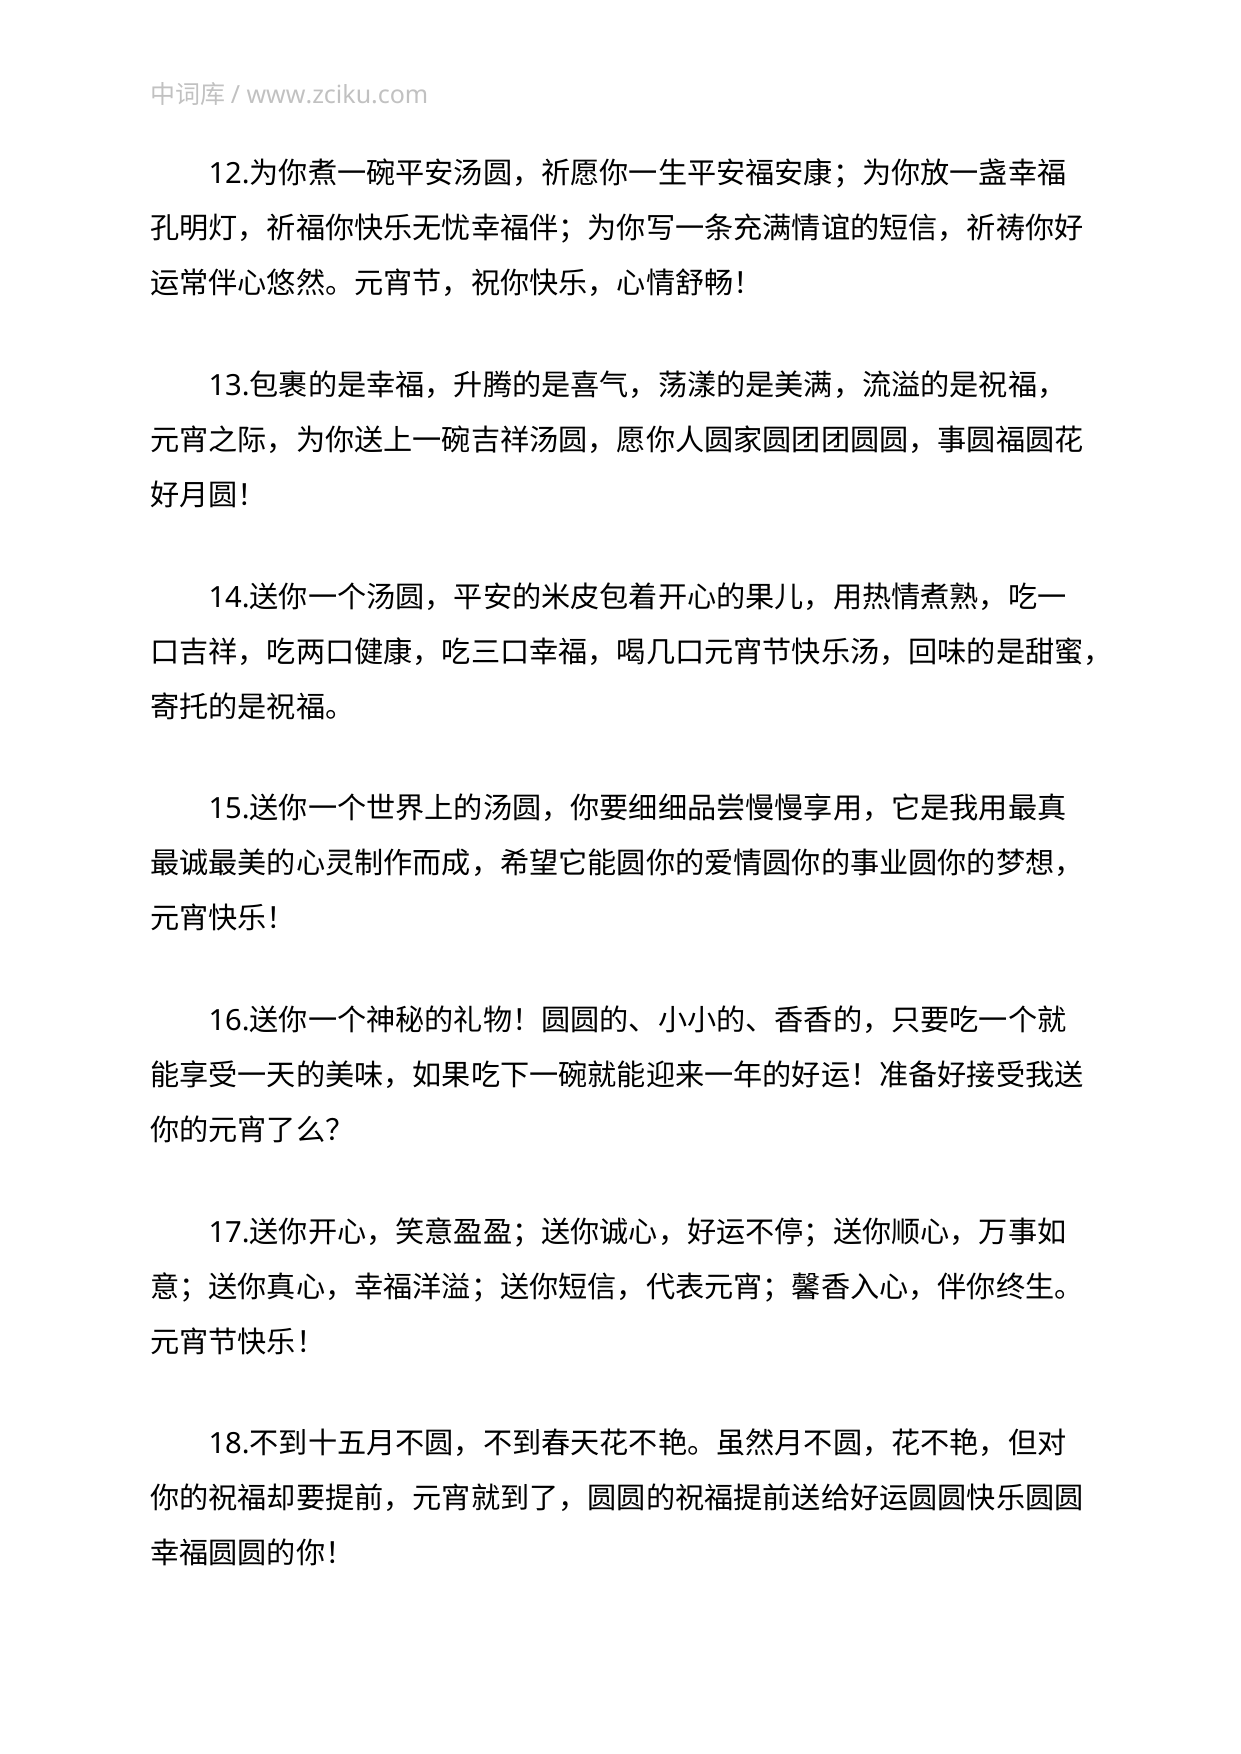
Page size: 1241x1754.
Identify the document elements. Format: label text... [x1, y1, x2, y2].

text 14.送你一个汤圆，平安的米皮包着开心的果儿，用热情煮熟，吃一口吉祥，吃两口健康，吃三口幸福，喝几口元宵节快乐汤，回味的是甜蜜，寄托的是祝福。 [150, 573, 1090, 726]
text 12.为你煮一碗平安汤圆，祈愿你一生平安福安康；为你放一盏幸福孔明灯，祈福你快乐无忧幸福伴；为你写一条充满情谊的短信，祈祷你好运常伴心悠然。元宵节，祝你快乐，心情舒畅！ [150, 150, 1090, 302]
text 17.送你开心，笑意盈盈；送你诚心，好运不停；送你顺心，万事如意；送你真心，幸福洋溢；送你短信，代表元宵；馨香入心，伴你终生。元宵节快乐！ [150, 1208, 1090, 1361]
text 15.送你一个世界上的汤圆，你要细细品尝慢慢享用，它是我用最真最诚最美的心灵制作而成，希望它能圆你的爱情圆你的事业圆你的梦想，元宵快乐！ [150, 785, 1090, 937]
text 18.不到十五月不圆，不到春天花不艳。虽然月不圆，花不艳，但对你的祝福却要提前，元宵就到了，圆圆的祝福提前送给好运圆圆快乐圆圆幸福圆圆的你！ [150, 1420, 1090, 1572]
text 13.包裹的是幸福，升腾的是喜气，荡漾的是美满，流溢的是祝福，元宵之际，为你送上一碗吉祥汤圆，愿你人圆家圆团团圆圆，事圆福圆花好月圆！ [150, 362, 1090, 514]
text 16.送你一个神秘的礼物！圆圆的、小小的、香香的，只要吃一个就能享受一天的美味，如果吃下一碗就能迎来一年的好运！准备好接受我送你的元宵了么？ [150, 997, 1090, 1149]
